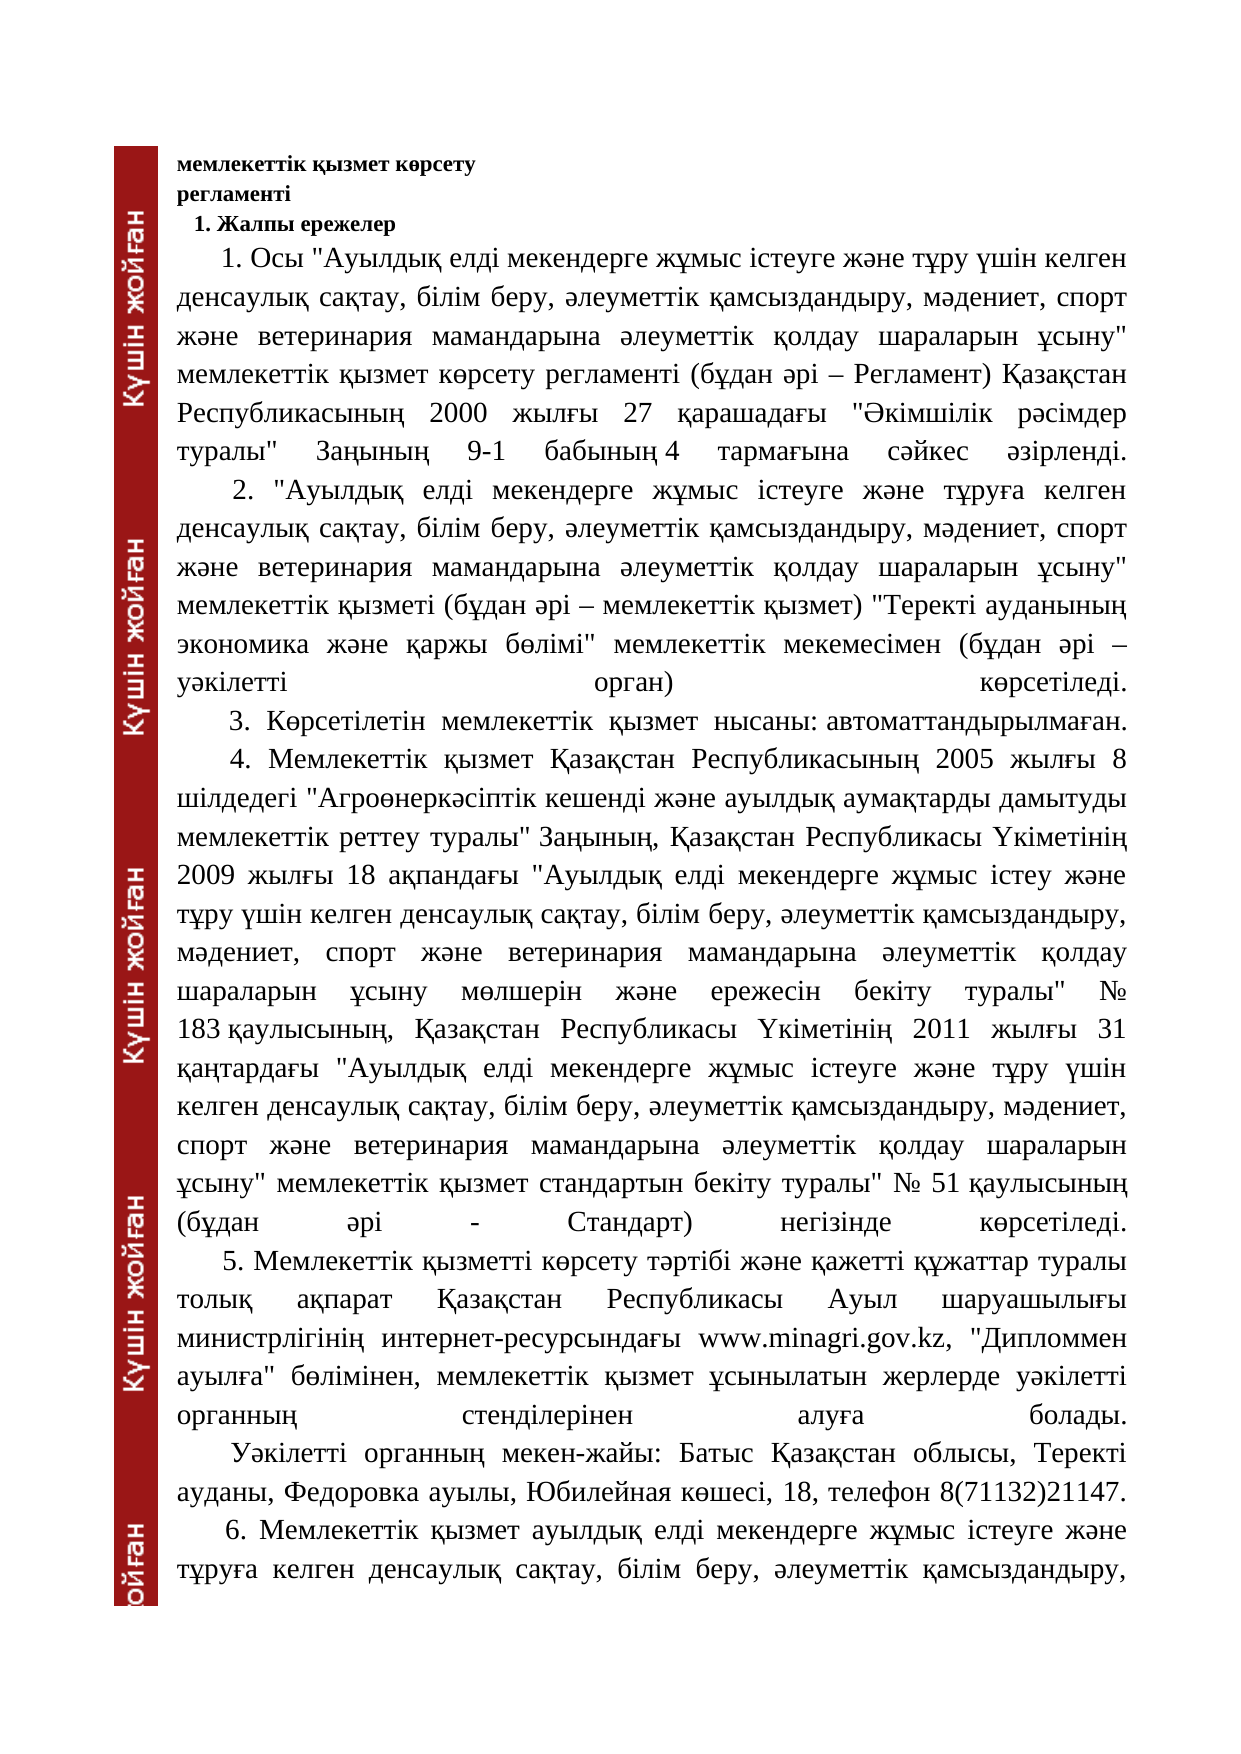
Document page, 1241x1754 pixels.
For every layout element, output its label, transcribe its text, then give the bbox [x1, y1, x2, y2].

picture [114, 1584, 158, 1606]
picture [114, 237, 158, 241]
text 1. Жалпы ережелер [112, 210, 1128, 237]
picture [114, 146, 158, 150]
